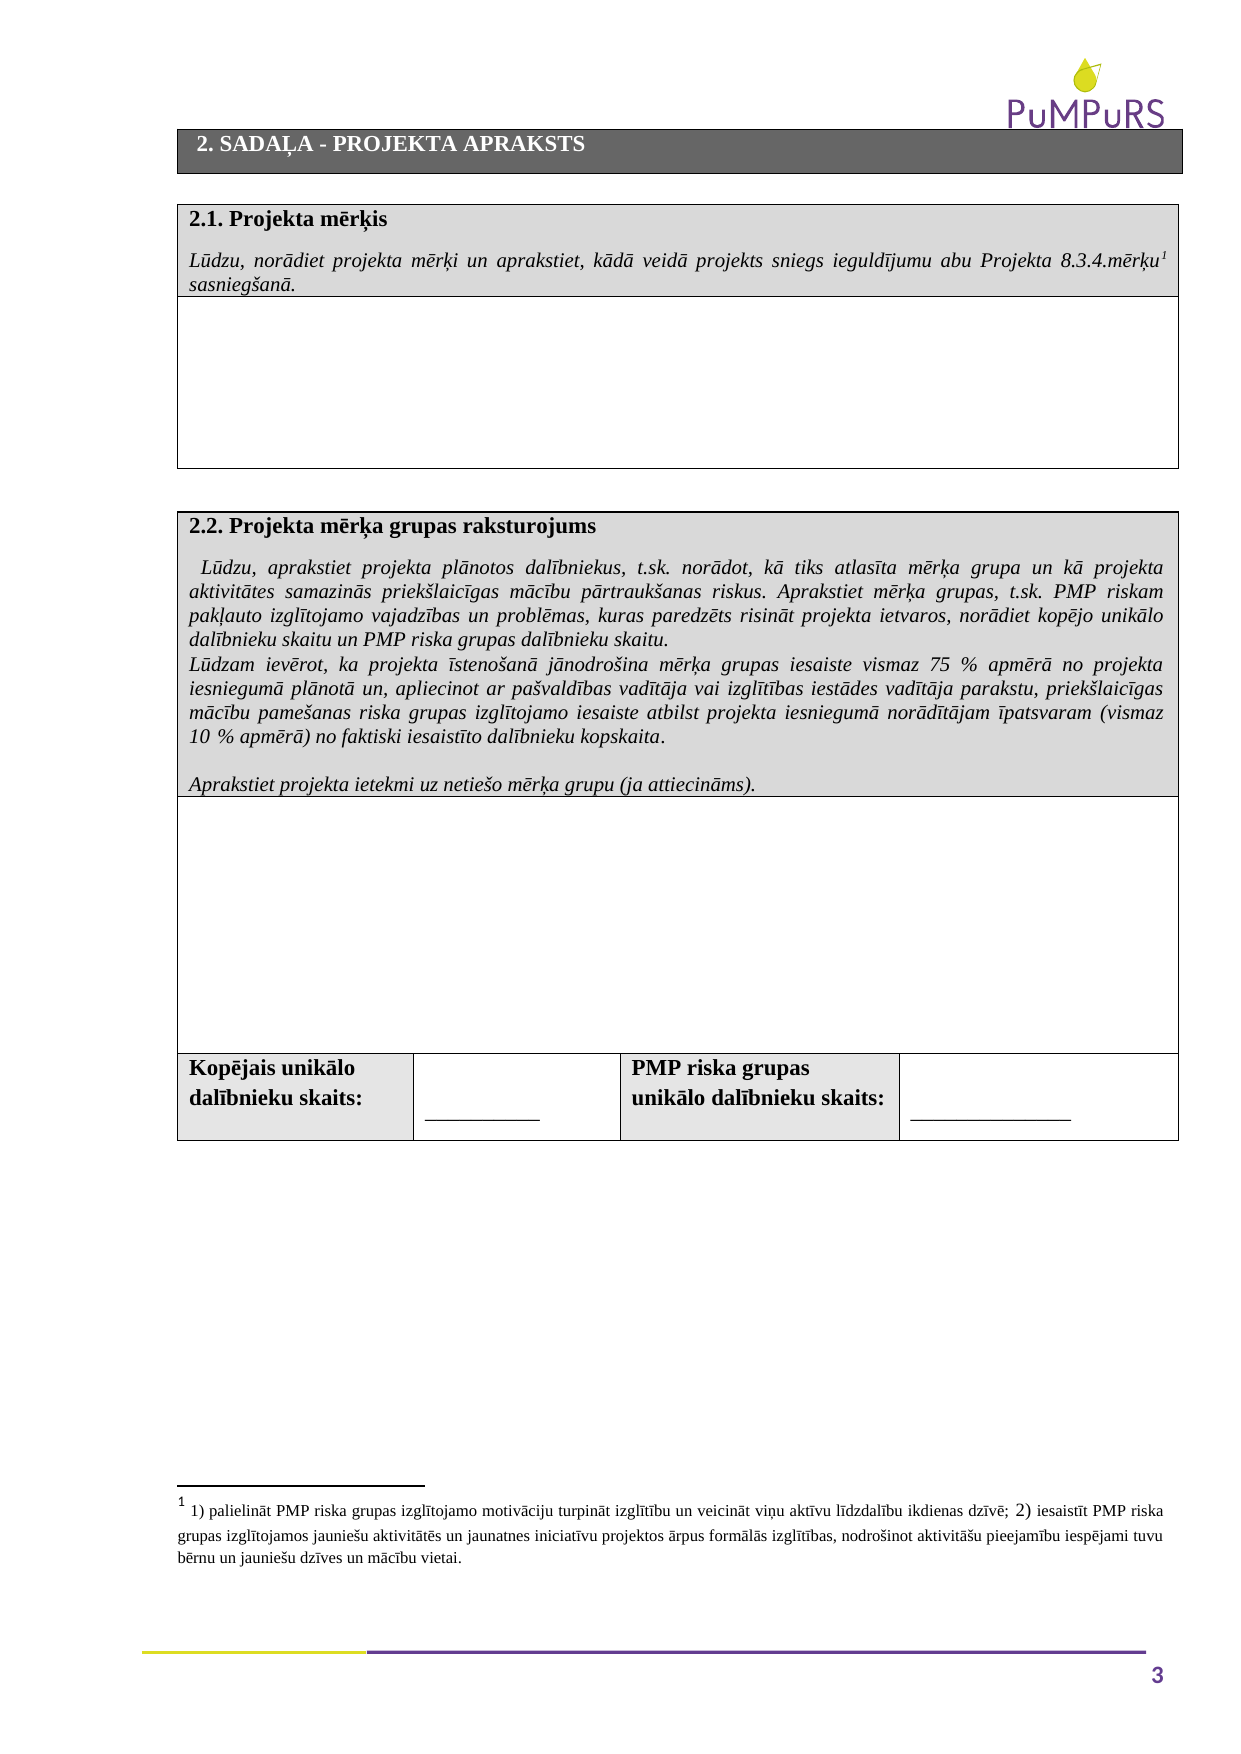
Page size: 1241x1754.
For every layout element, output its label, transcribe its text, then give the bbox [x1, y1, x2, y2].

table_cell __________ [414, 1054, 620, 1140]
table_cell Kopējais unikālo dalībnieku skaits: [178, 1054, 413, 1140]
table_cell ______________ [900, 1054, 1178, 1140]
table_cell PMP riska grupas unikālo dalībnieku skaits: [621, 1054, 899, 1140]
table_header 2.2. Projekta mērķa grupas raksturojums Lūdzu, aprakstiet projekta plānotos dalībniekus, t.sk. norādot, kā tiks atlasīta mērķa grupa un kā projekta aktivitātes samazinās priekšlaicīgas mācību pārtraukšanas riskus. Aprakstiet mērķa grupas, t.sk. PMP riskam pakļauto izglītojamo vajadzības un problēmas, kuras paredzēts risināt projekta ietvaros, norādiet kopējo unikālo dalībnieku skaitu un PMP riska grupas dalībnieku skaitu. Lūdzam ievērot, ka projekta īstenošanā jānodrošina mērķa grupas iesaiste vismaz 75 % apmērā no projekta iesniegumā plānotā un, apliecinot ar pašvaldības vadītāja vai izglītības iestādes vadītāja parakstu, priekšlaicīgas mācību pamešanas riska grupas izglītojamo iesaiste atbilst projekta iesniegumā norādītājam īpatsvaram (vismaz 10 % apmērā) no faktiski iesaistīto dalībnieku kopskaita. Aprakstiet projekta ietekmi uz netiešo mērķa grupu (ja attiecināms). [178, 513, 1178, 796]
table_header 2.1. Projekta mērķis Lūdzu, norādiet projekta mērķi un aprakstiet, kādā veidā projekts sniegs ieguldījumu abu Projekta 8.3.4.mērķu sasniegšanā. [178, 205, 1178, 296]
table_cell [178, 797, 1178, 1053]
table_cell [178, 297, 1178, 468]
table_header 2. sadaļa - Projekta APRAKSTS [178, 130, 1182, 173]
